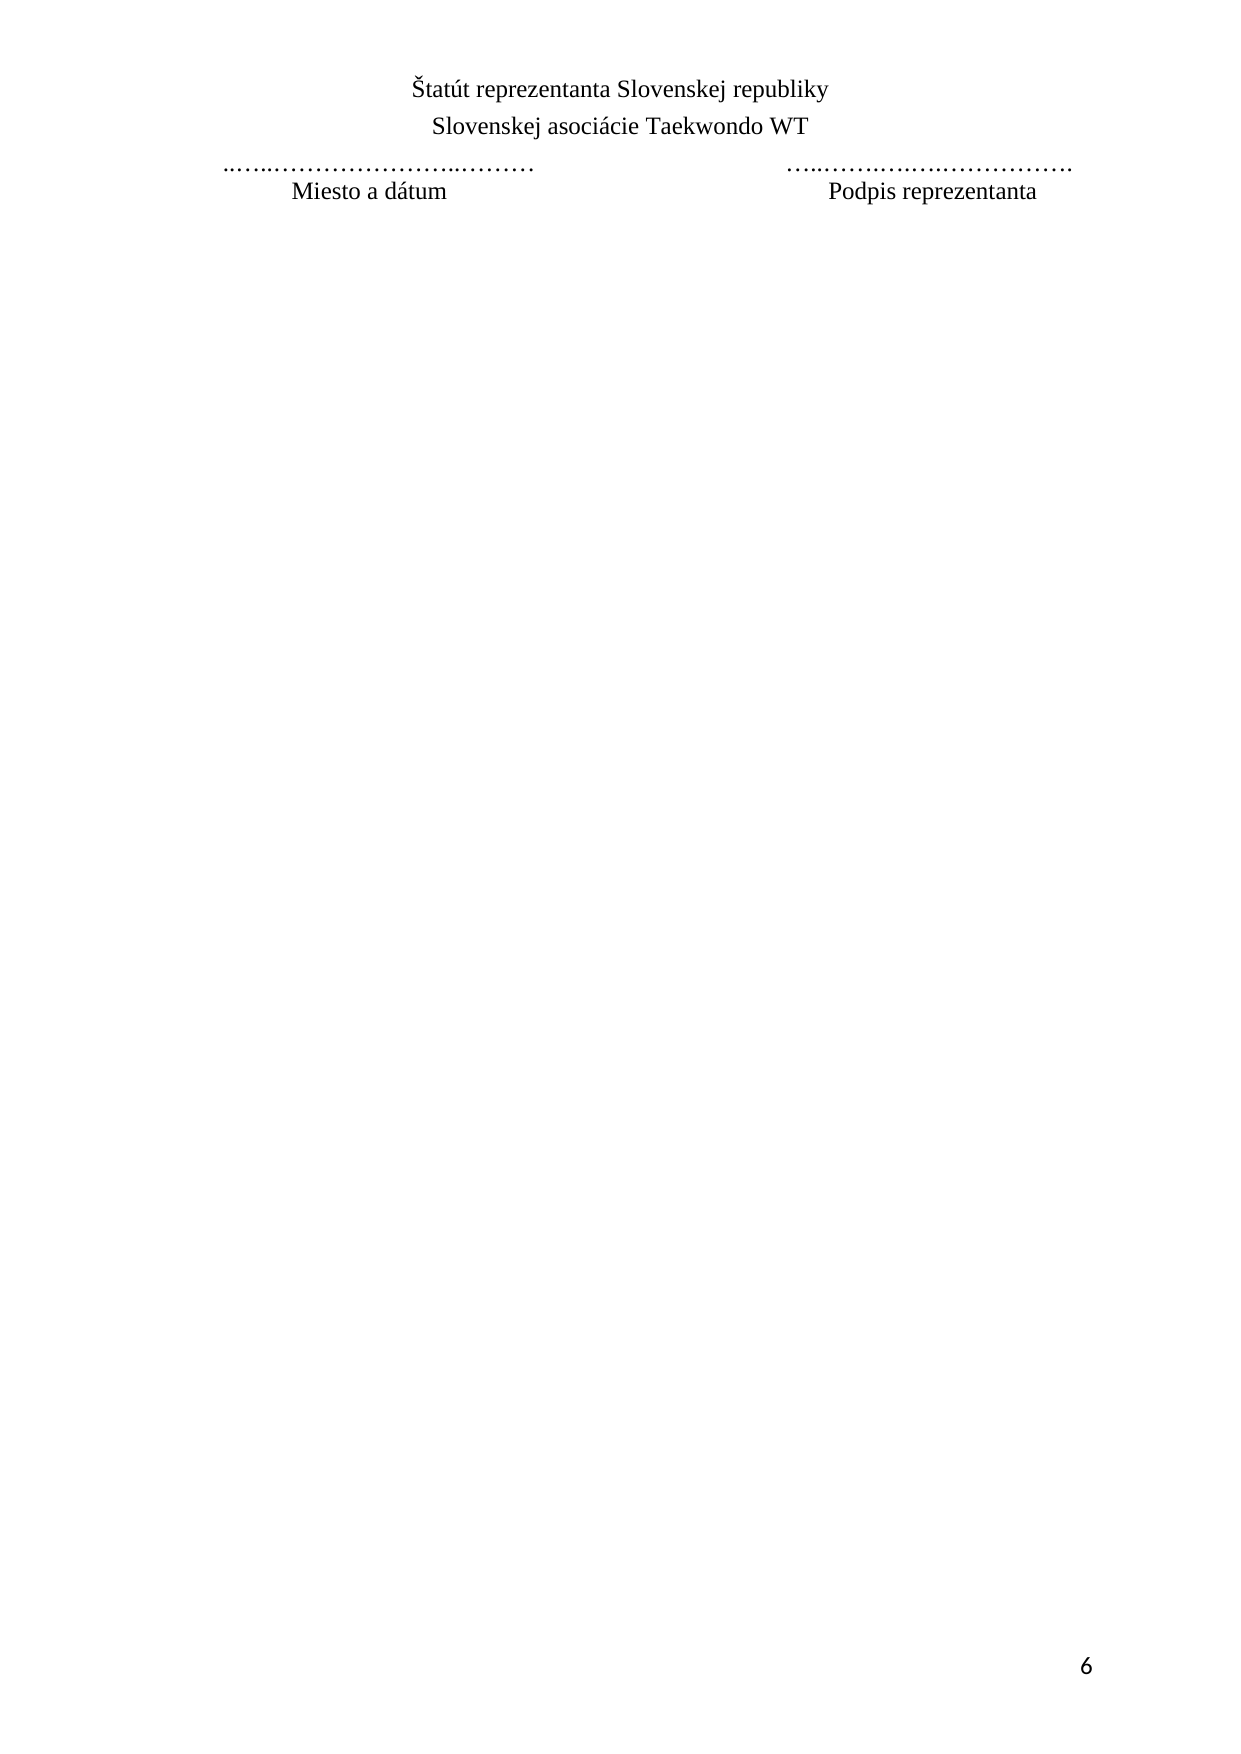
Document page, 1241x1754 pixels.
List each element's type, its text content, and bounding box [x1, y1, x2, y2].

text ..…..…………………..……… …..…….….….……………. [148, 148, 1093, 176]
text Miesto a dátum Podpis reprezentanta [148, 176, 1093, 205]
